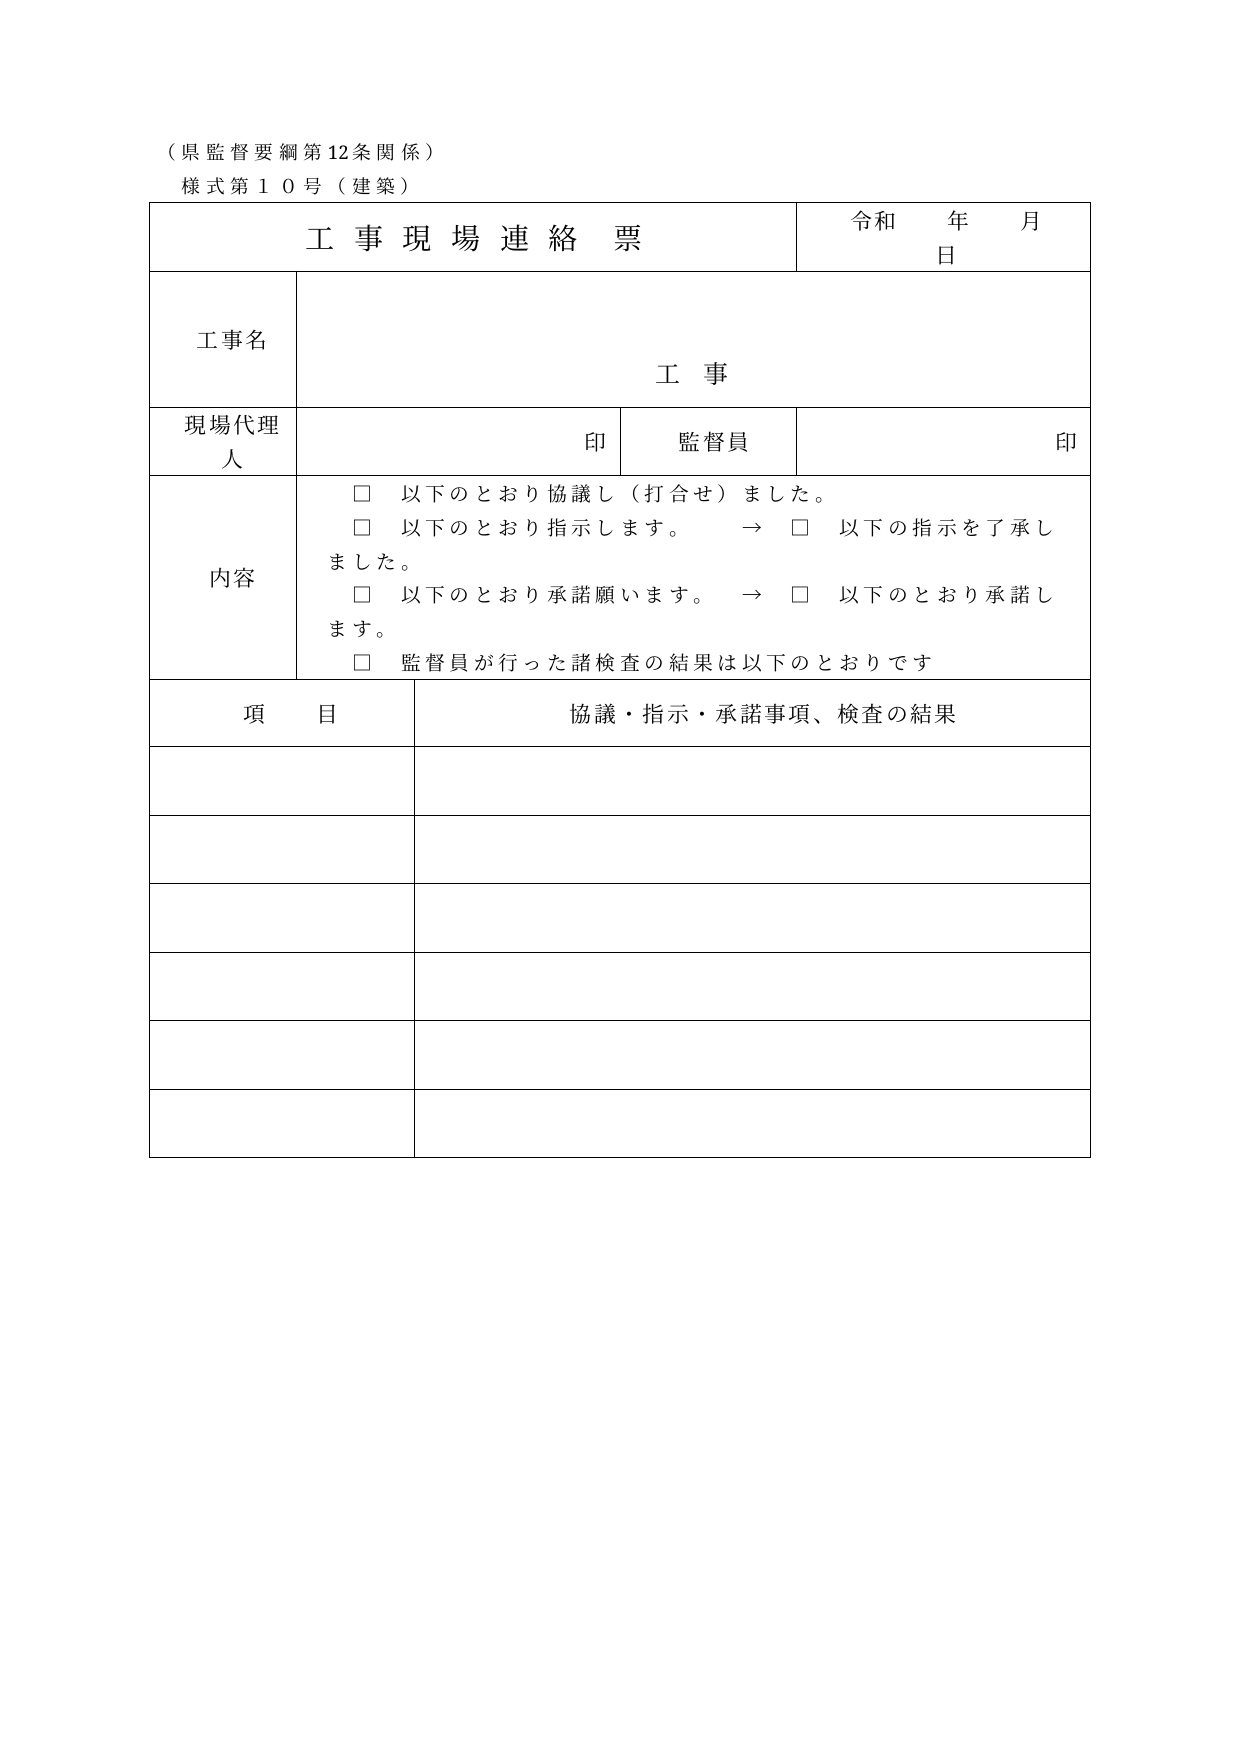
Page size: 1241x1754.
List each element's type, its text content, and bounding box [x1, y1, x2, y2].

table_header 令和 年 月 日 [797, 203, 1090, 271]
table_cell 現場代理人 [150, 408, 296, 475]
table_cell [150, 816, 414, 883]
table_cell [415, 884, 1090, 952]
table_header 工事現場連絡票 [150, 203, 796, 271]
table_cell [415, 1090, 1090, 1157]
table_cell 印 [797, 408, 1090, 475]
table_cell [150, 884, 414, 952]
table_cell 項 目 [150, 680, 414, 746]
table_cell □ 以下のとおり協議し（打合せ）ました。 □ 以下のとおり指示します。 → □ 以下の指示を了承しました。 □ 以下のとおり承諾願います。 → □ 以下のとおり承諾します。 □ 監督員が行った諸検査の結果は以下のとおりです [297, 476, 1090, 679]
table_cell [150, 1090, 414, 1157]
table_cell [415, 747, 1090, 814]
table_cell 工事名 [150, 272, 296, 407]
table_cell 監督員 [621, 408, 796, 475]
table_cell 協議・指示・承諾事項、検査の結果 [415, 680, 1090, 746]
table_cell 工事 [297, 272, 1090, 407]
table_cell [415, 816, 1090, 883]
table_cell 内容 [150, 476, 296, 679]
table_cell [150, 1021, 414, 1089]
table_cell [150, 953, 414, 1020]
text 様式第１０号（建築） [157, 168, 1083, 202]
table_cell [150, 747, 414, 814]
text （県監督要綱第12条関係） [157, 134, 1083, 168]
table_cell [415, 953, 1090, 1020]
table_cell [415, 1021, 1090, 1089]
table_cell 印 [297, 408, 620, 475]
